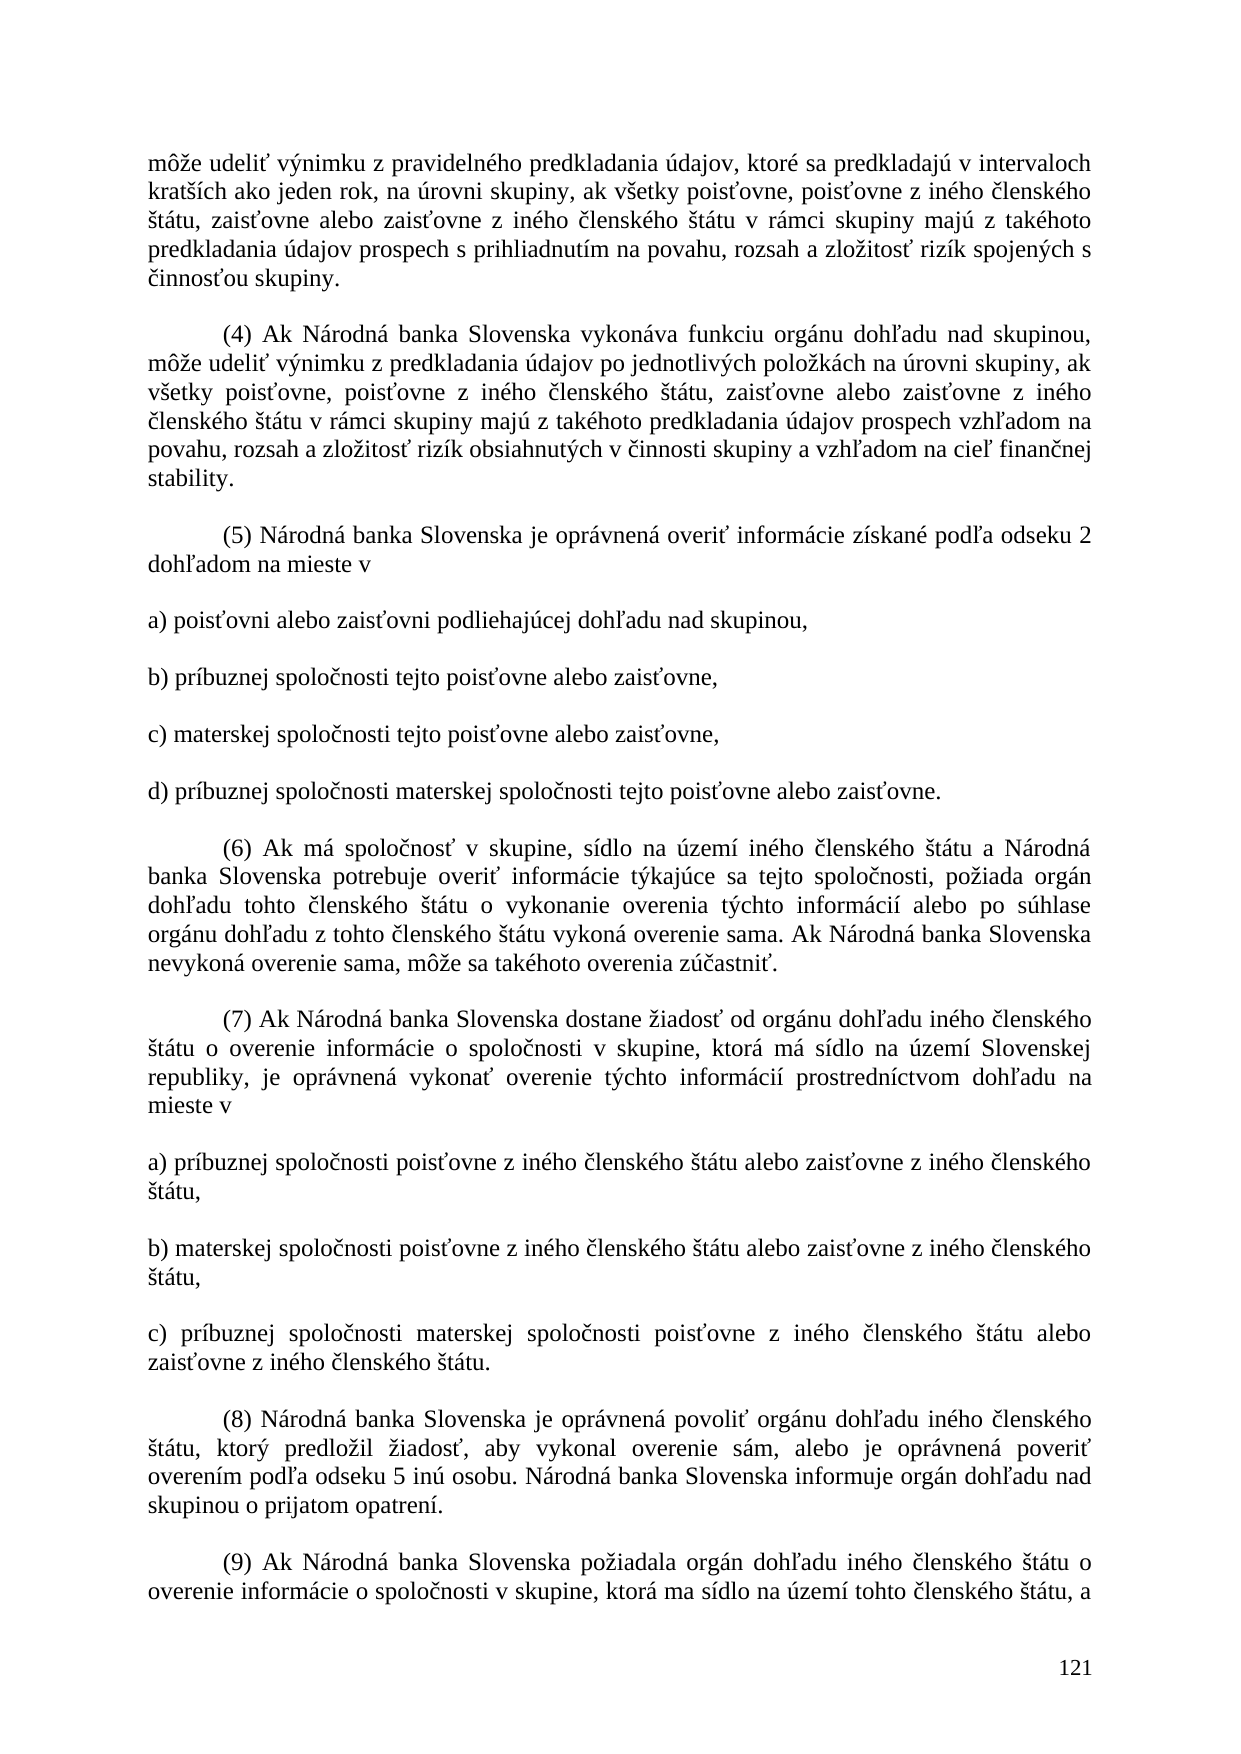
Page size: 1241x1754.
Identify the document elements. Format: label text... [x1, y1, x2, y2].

text (4) Ak Národná banka Slovenska vykonáva funkciu orgánu dohľadu nad skupinou, môže udeliť výnimku z predkladania údajov po jednotlivých položkách na úrovni skupiny, ak všetky poisťovne, poisťovne z iného členského štátu, zaisťovne alebo zaisťovne z iného členského štátu v rámci skupiny majú z takéhoto predkladania údajov prospech vzhľadom na povahu, rozsah a zložitosť rizík obsiahnutých v činnosti skupiny a vzhľadom na cieľ finančnej stability. [148, 319, 1092, 492]
text c) materskej spoločnosti tejto poisťovne alebo zaisťovne, [148, 719, 1092, 748]
text (8) Národná banka Slovenska je oprávnená povoliť orgánu dohľadu iného členského štátu, ktorý predložil žiadosť, aby vykonal overenie sám, alebo je oprávnená poveriť overením podľa odseku 5 inú osobu. Národná banka Slovenska informuje orgán dohľadu nad skupinou o prijatom opatrení. [148, 1404, 1092, 1519]
text b) príbuznej spoločnosti tejto poisťovne alebo zaisťovne, [148, 662, 1092, 691]
text c) príbuznej spoločnosti materskej spoločnosti poisťovne z iného členského štátu alebo zaisťovne z iného členského štátu. [148, 1318, 1092, 1376]
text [148, 148, 1092, 291]
text a) poisťovni alebo zaisťovni podliehajúcej dohľadu nad skupinou, [148, 606, 1092, 634]
text (6) Ak má spoločnosť v skupine, sídlo na území iného členského štátu a Národná banka Slovenska potrebuje overiť informácie týkajúce sa tejto spoločnosti, požiada orgán dohľadu tohto členského štátu o vykonanie overenia týchto informácií alebo po súhlase orgánu dohľadu z tohto členského štátu vykoná overenie sama. Ak Národná banka Slovenska nevykoná overenie sama, môže sa takéhoto overenia zúčastniť. [148, 833, 1092, 976]
text b) materskej spoločnosti poisťovne z iného členského štátu alebo zaisťovne z iného členského štátu, [148, 1233, 1092, 1290]
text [148, 1547, 1092, 1604]
text (5) Národná banka Slovenska je oprávnená overiť informácie získané podľa odseku 2 dohľadom na mieste v [148, 520, 1092, 577]
text a) príbuznej spoločnosti poisťovne z iného členského štátu alebo zaisťovne z iného členského štátu, [148, 1147, 1092, 1205]
text (7) Ak Národná banka Slovenska dostane žiadosť od orgánu dohľadu iného členského štátu o overenie informácie o spoločnosti v skupine, ktorá má sídlo na území Slovenskej republiky, je oprávnená vykonať overenie týchto informácií prostredníctvom dohľadu na mieste v [148, 1004, 1092, 1119]
text d) príbuznej spoločnosti materskej spoločnosti tejto poisťovne alebo zaisťovne. [148, 776, 1092, 804]
